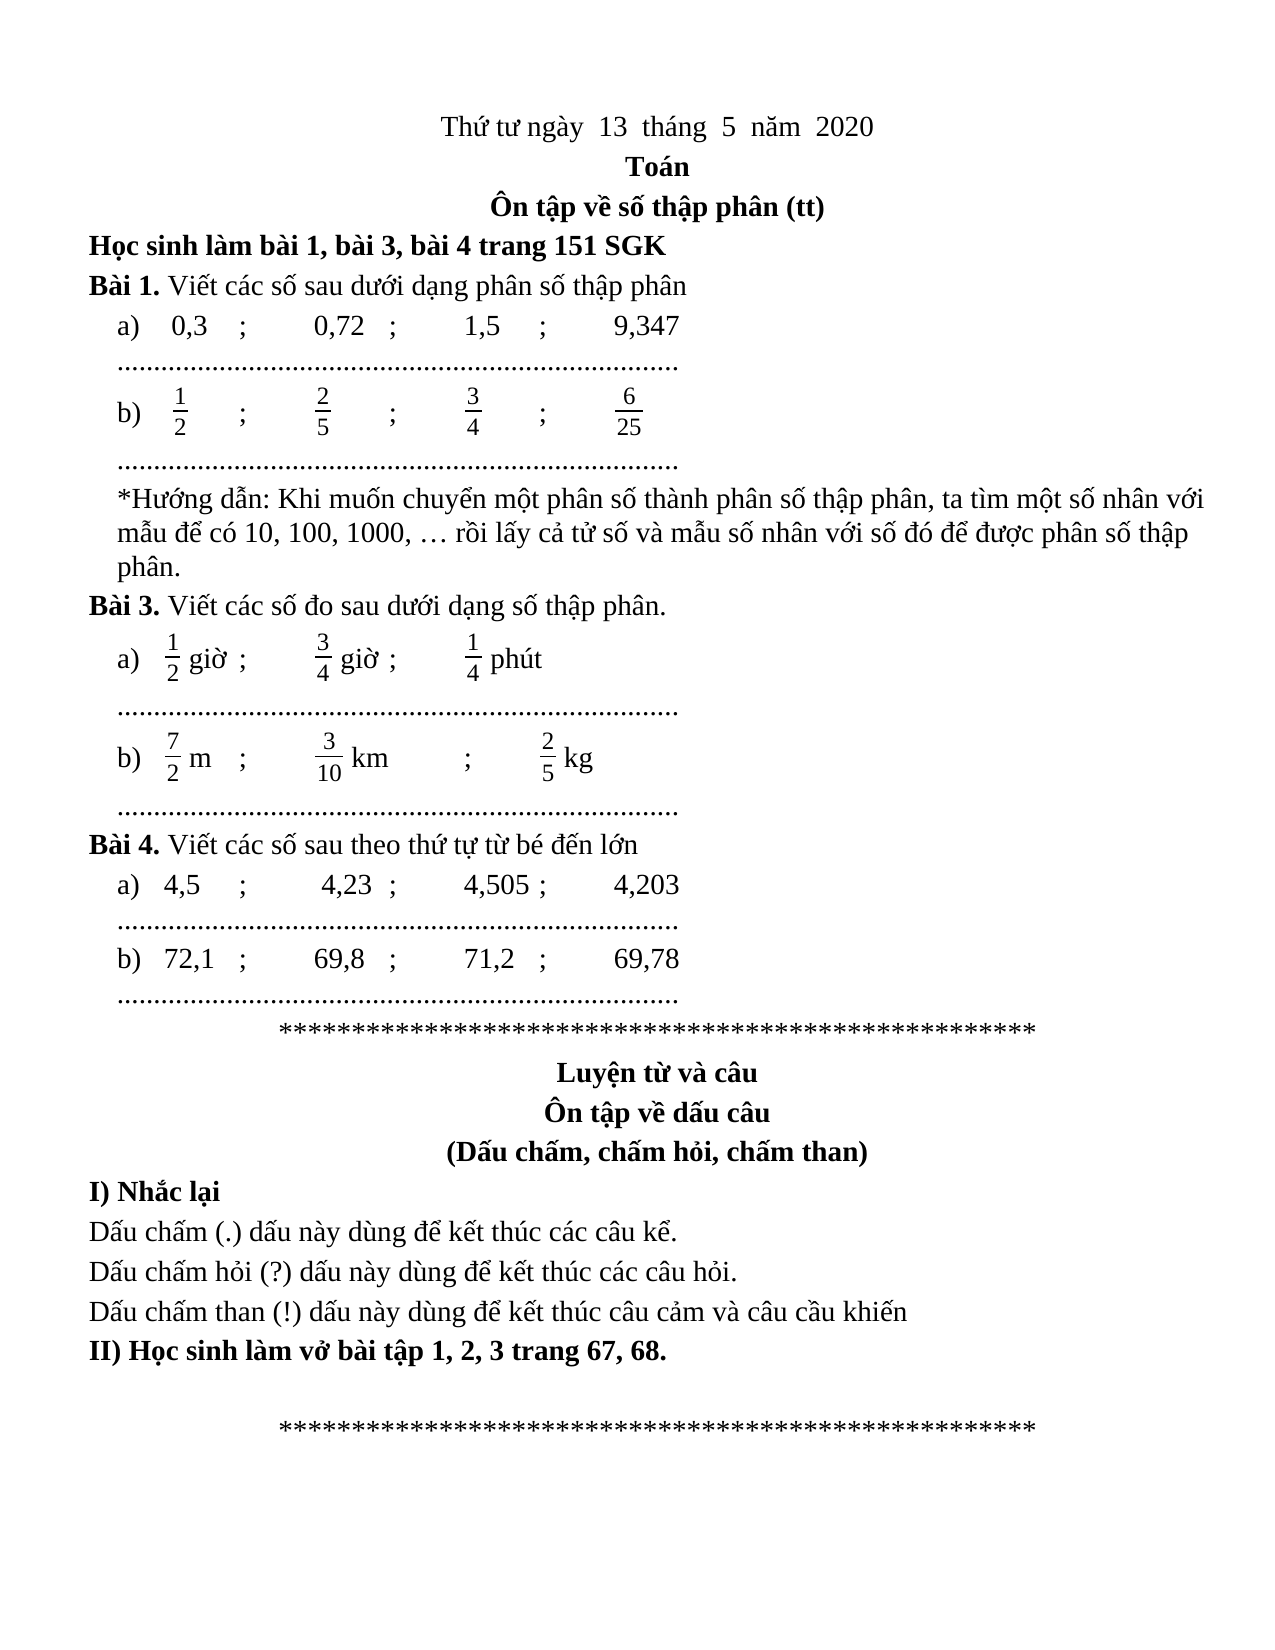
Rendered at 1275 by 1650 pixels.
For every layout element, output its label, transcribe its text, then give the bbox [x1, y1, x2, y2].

text *Hướng dẫn: Khi muốn chuyển một phân số thành phân số thập phân, ta tìm một số nhân với mẫu để có 10, 100, 1000, … rồi lấy cả tử số và mẫu số nhân với số đó để được phân số thập phân. [117, 482, 1226, 582]
text Thứ tư ngày 13 tháng 5 năm 2020 [89, 109, 1226, 143]
text (Dấu chấm, chấm hỏi, chấm than) [89, 1134, 1226, 1168]
text b) 72,1 ; 69,8 ; 71,2 ; 69,78 [89, 941, 1226, 975]
text Luyện từ và câu [89, 1055, 1226, 1088]
text Toán [89, 149, 1226, 182]
text Dấu chấm than (!) dấu này dùng để kết thúc câu cảm và câu cầu khiến [89, 1294, 1226, 1327]
text Bài 3. Viết các số đo sau dưới dạng số thập phân. [89, 588, 1226, 622]
text Học sinh làm bài 1, bài 3, bài 4 trang 151 SGK [89, 228, 1226, 262]
text b) m ; km ; kg [89, 728, 1226, 787]
text Bài 4. Viết các số sau theo thứ tự từ bé đến lớn [89, 827, 1226, 861]
text Dấu chấm (.) dấu này dùng để kết thúc các câu kể. [89, 1214, 1226, 1248]
text **************************************************** [89, 1413, 1226, 1447]
text I) Nhắc lại [89, 1174, 1226, 1208]
text a) giờ ; giờ ; phút [89, 628, 1226, 687]
text a) 4,5 ; 4,23 ; 4,505 ; 4,203 [89, 867, 1226, 901]
text Dấu chấm hỏi (?) dấu này dùng để kết thúc các câu hỏi. [89, 1254, 1226, 1287]
text b) ; ; ; [89, 382, 1226, 441]
text Ôn tập về dấu câu [89, 1095, 1226, 1128]
text **************************************************** [89, 1015, 1226, 1049]
text II) Học sinh làm vở bài tập 1, 2, 3 trang 67, 68. [89, 1333, 1226, 1367]
text a) 0,3 ; 0,72 ; 1,5 ; 9,347 [89, 308, 1226, 342]
text Bài 1. Viết các số sau dưới dạng phân số thập phân [89, 268, 1226, 302]
text Ôn tập về số thập phân (tt) [89, 189, 1226, 222]
